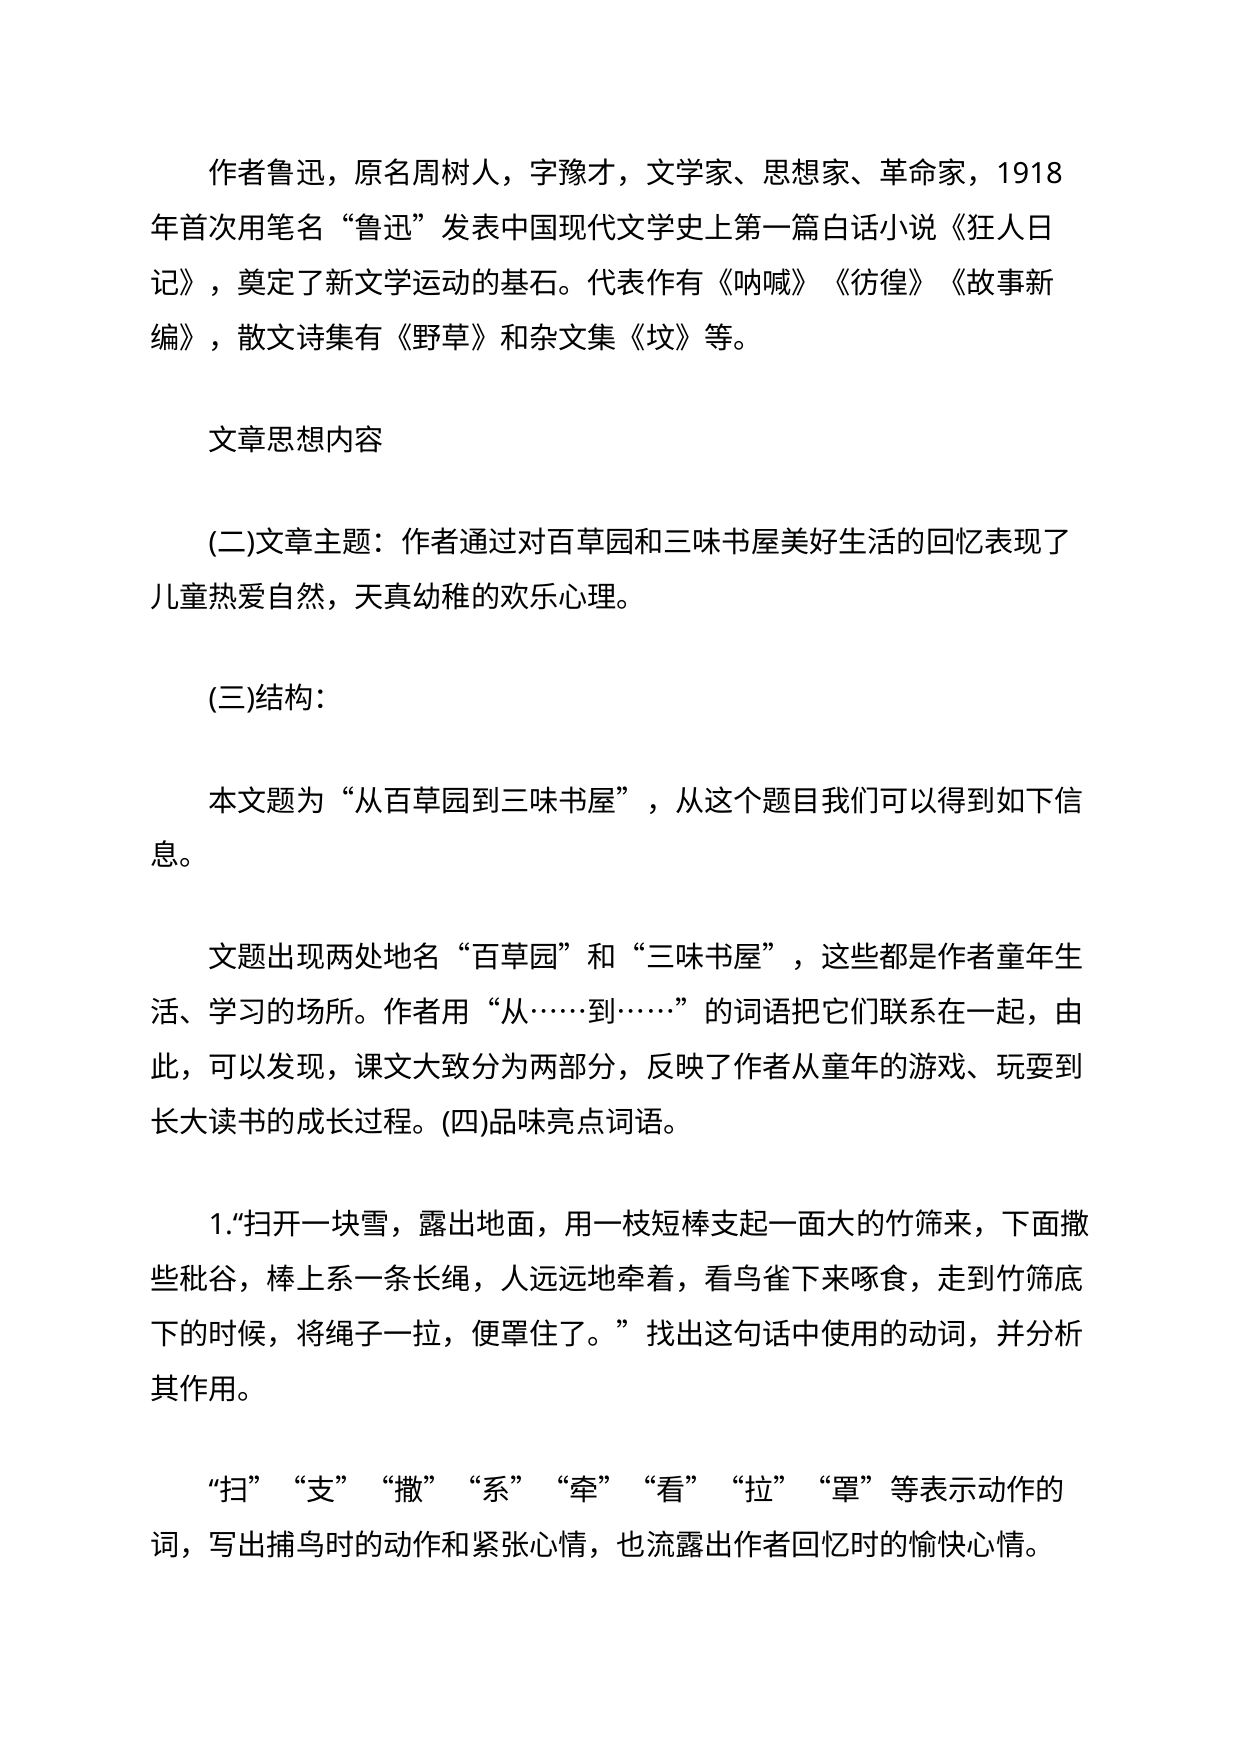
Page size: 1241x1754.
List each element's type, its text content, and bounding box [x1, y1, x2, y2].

text 1.“扫开一块雪，露出地面，用一枝短棒支起一面大的竹筛来，下面撒些秕谷，棒上系一条长绳，人远远地牵着，看鸟雀下来啄食，走到竹筛底下的时候，将绳子一拉，便罩住了。”找出这句话中使用的动词，并分析其作用。 [150, 1200, 1090, 1407]
text 文题出现两处地名“百草园”和“三味书屋”，这些都是作者童年生活、学习的场所。作者用“从……到……”的词语把它们联系在一起，由此，可以发现，课文大致分为两部分，反映了作者从童年的游戏、玩耍到长大读书的成长过程。(四)品味亮点词语。 [150, 934, 1090, 1141]
text 作者鲁迅，原名周树人，字豫才，文学家、思想家、革命家，1918年首次用笔名“鲁迅”发表中国现代文学史上第一篇白话小说《狂人日记》，奠定了新文学运动的基石。代表作有《呐喊》《彷徨》《故事新编》，散文诗集有《野草》和杂文集《坟》等。 [150, 150, 1090, 357]
text 本文题为“从百草园到三味书屋”，从这个题目我们可以得到如下信息。 [150, 777, 1090, 874]
text “扫”“支”“撒”“系”“牵”“看”“拉”“罩”等表示动作的词，写出捕鸟时的动作和紧张心情，也流露出作者回忆时的愉快心情。 [150, 1467, 1090, 1564]
text (三)结构： [150, 675, 1090, 717]
text (二)文章主题：作者通过对百草园和三味书屋美好生活的回忆表现了儿童热爱自然，天真幼稚的欢乐心理。 [150, 518, 1090, 616]
text 文章思想内容 [150, 417, 1090, 459]
